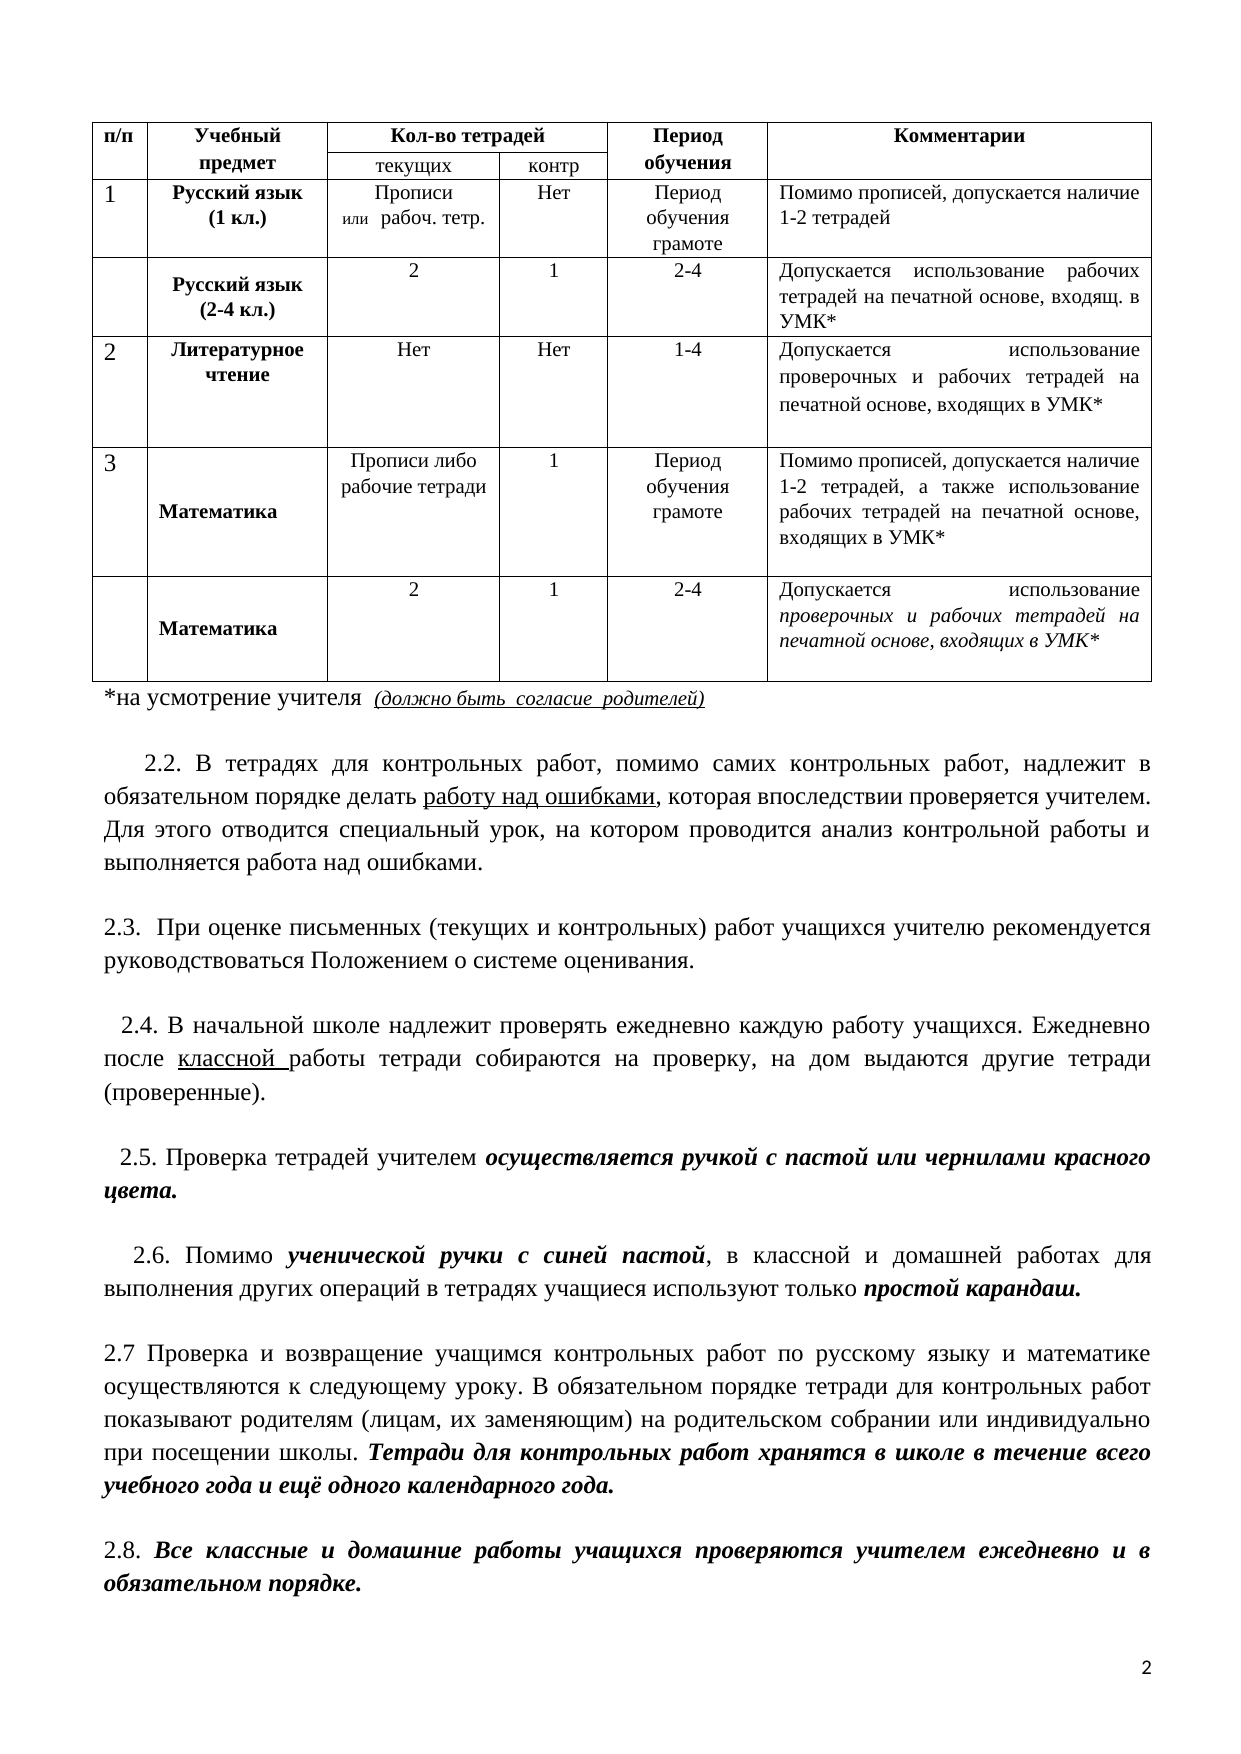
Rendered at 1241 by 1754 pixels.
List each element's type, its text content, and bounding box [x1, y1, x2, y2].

table_cell Русский язык (2-4 кл.) [148, 258, 327, 336]
table_cell Помимо прописей, допускается наличие 1-2 тетрадей, а также использование рабочих тетрадей на печатной основе, входящих в УМК* [768, 448, 1151, 576]
text 2.4. В начальной школе надлежит проверять ежедневно каждую работу учащихся. Ежедневно после классной работы тетради собираются на проверку, на дом выдаются другие тетради (проверенные). [103, 1011, 1152, 1105]
text 2.7 Проверка и возвращение учащимся контрольных работ по русскому языку и математике осуществляются к следующему уроку. В обязательном порядке тетради для контрольных работ показывают родителям (лицам, их заменяющим) на родительском собрании или индивидуально при посещении школы. Тетради для контрольных работ хранятся в школе в течение всего учебного года и ещё одного календарного года. [103, 1338, 1152, 1499]
table_header Учебный предмет [148, 123, 327, 178]
table_cell Допускается использование рабочих тетрадей на печатной основе, входящ. в УМК* [768, 258, 1151, 336]
table_cell Период обучения грамоте [608, 180, 767, 257]
table_cell 1 [500, 577, 607, 681]
table_cell текущих [328, 153, 499, 178]
text 2.8. Все классные и домашние работы учащихся проверяются учителем ежедневно и в обязательном порядке. [103, 1536, 1152, 1597]
table_cell Прописи или рабоч. тетр. [328, 180, 499, 257]
table_cell Прописи либо рабочие тетради [328, 448, 499, 576]
table_cell Русский язык (1 кл.) [148, 180, 327, 257]
table_cell 1-4 [608, 337, 767, 447]
table_cell [93, 258, 147, 336]
table_cell 2 [93, 337, 147, 447]
table_cell 2-4 [608, 258, 767, 336]
table_cell 3 [93, 448, 147, 576]
table_cell контр [500, 153, 607, 178]
table_cell Математика [148, 577, 327, 681]
text *на усмотрение учителя (должно быть согласие родителей) [103, 682, 1152, 711]
table_cell 1 [500, 258, 607, 336]
table_cell Период обучения грамоте [608, 448, 767, 576]
table_cell Нет [500, 180, 607, 257]
text 2.6. Помимо ученической ручки с синей пастой, в классной и домашней работах для выполнения других операций в тетрадях учащиеся используют только простой карандаш. [103, 1240, 1152, 1302]
table_cell 2-4 [608, 577, 767, 681]
table_cell 2 [328, 577, 499, 681]
table_cell Нет [328, 337, 499, 447]
table_header Комментарии [768, 123, 1151, 178]
table_cell Помимо прописей, допускается наличие 1-2 тетрадей [768, 180, 1151, 257]
table_cell Нет [500, 337, 607, 447]
table_cell 1 [500, 448, 607, 576]
text 2.5. Проверка тетрадей учителем осуществляется ручкой с пастой или чернилами красного цвета. [103, 1142, 1152, 1203]
table_cell 2 [328, 258, 499, 336]
text 2.3. При оценке письменных (текущих и контрольных) работ учащихся учителю рекомендуется руководствоваться Положением о системе оценивания. [103, 912, 1152, 974]
table_header Период обучения [608, 123, 767, 178]
table_cell Допускается использование проверочных и рабочих тетрадей на печатной основе, входящих в УМК* [768, 577, 1151, 681]
table_header п/п [93, 123, 147, 178]
table_cell Литературное чтение [148, 337, 327, 447]
table_cell [93, 577, 147, 681]
text 2.2. В тетрадях для контрольных работ, помимо самих контрольных работ, надлежит в обязательном порядке делать работу над ошибками, которая впоследствии проверяется учителем. Для этого отводится специальный урок, на котором проводится анализ контрольной работы и выполняется работа над ошибками. [103, 748, 1152, 876]
table_cell Допускается использование проверочных и рабочих тетрадей на печатной основе, входящих в УМК* [768, 337, 1151, 447]
table_header Кол-во тетрадей [328, 123, 607, 152]
table_cell 1 [93, 180, 147, 257]
table_cell Математика [148, 448, 327, 576]
